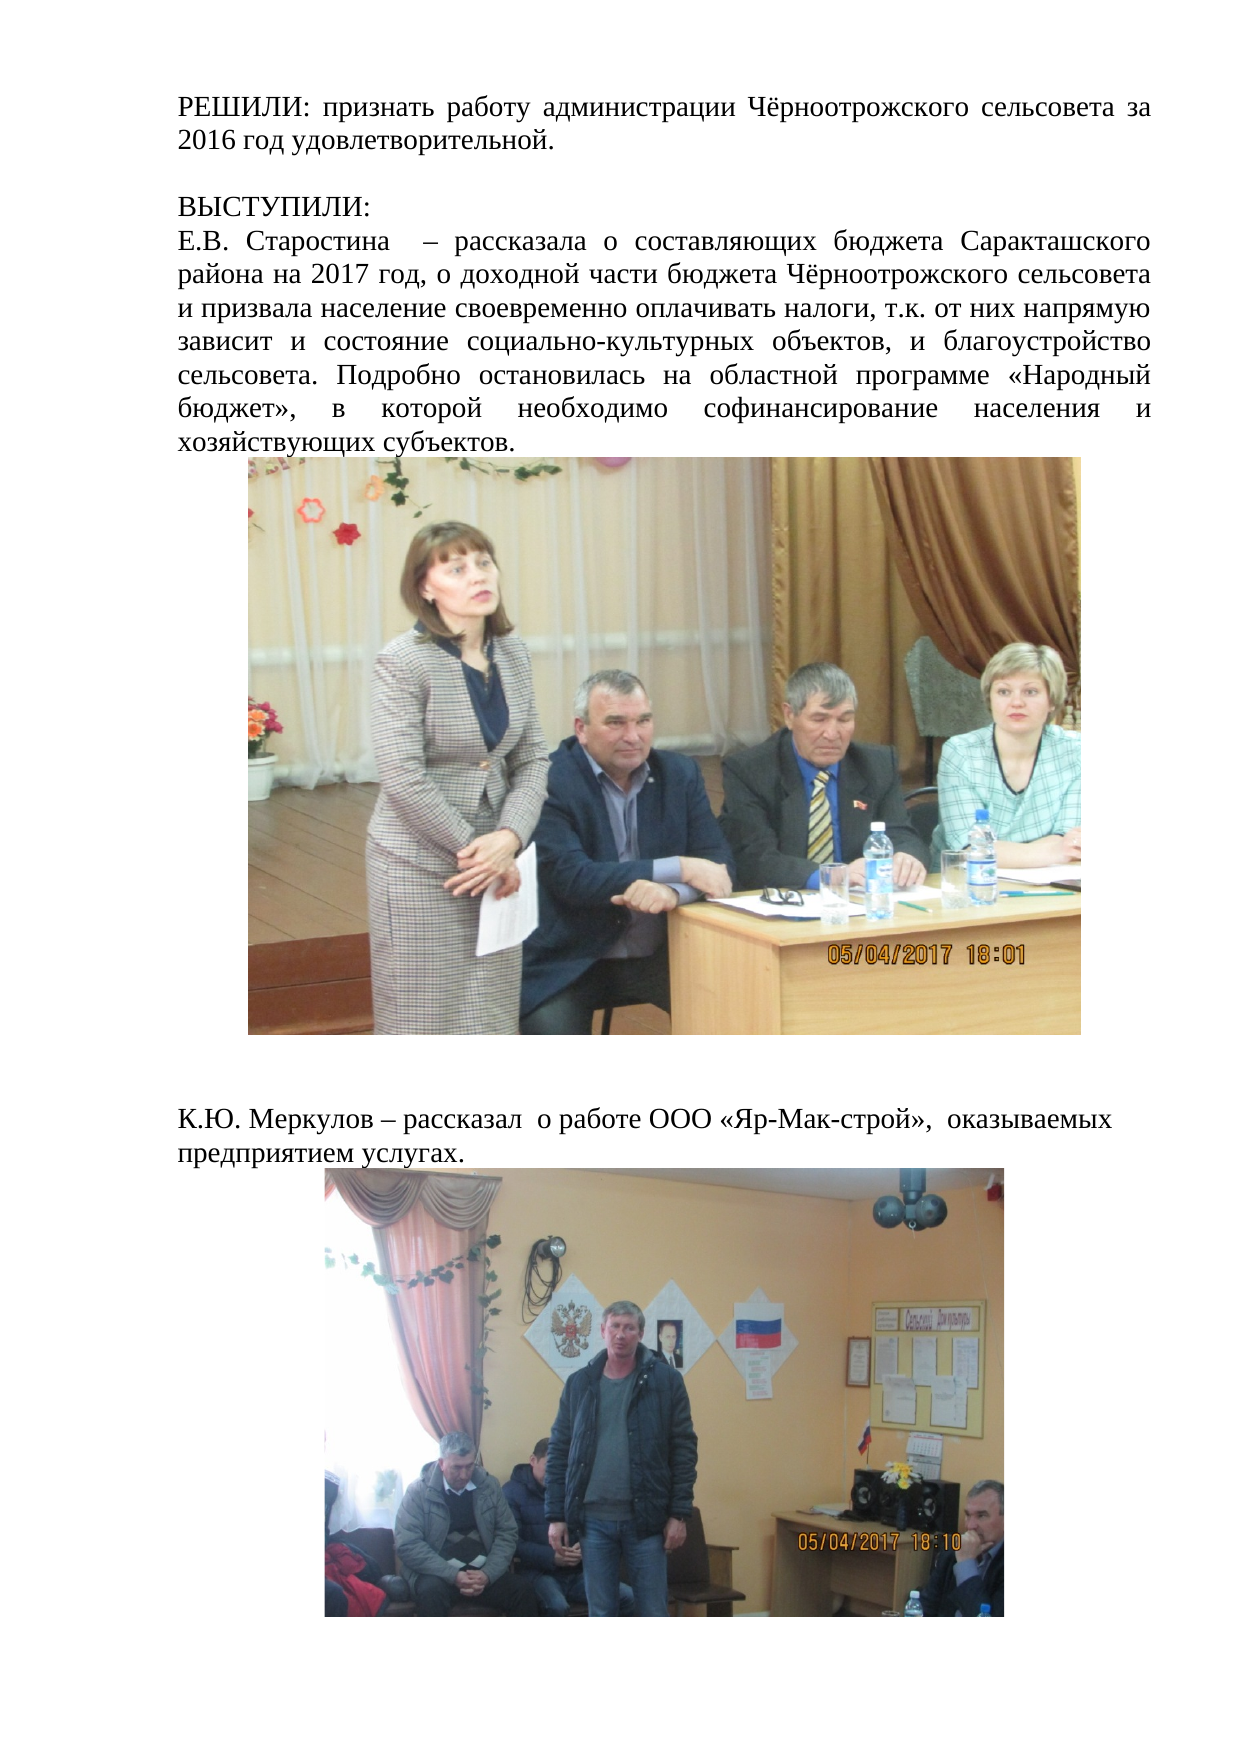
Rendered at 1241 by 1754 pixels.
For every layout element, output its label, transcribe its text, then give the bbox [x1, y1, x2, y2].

text ВЫСТУПИЛИ: [177, 189, 1152, 223]
picture [324, 1168, 1005, 1617]
picture [248, 457, 1081, 1035]
text РЕШИЛИ: признать работу администрации Чёрноотрожского сельсовета за 2016 год удовлетворительной. [177, 89, 1152, 156]
text Е.В. Старостина – рассказала о составляющих бюджета Саракташского района на 2017 год, о доходной части бюджета Чёрноотрожского сельсовета и призвала население своевременно оплачивать налоги, т.к. от них напрямую зависит и состояние социально-культурных объектов, и благоустройство сельсовета. Подробно остановилась на областной программе «Народный бюджет», в которой необходимо софинансирование населения и хозяйствующих субъектов. [177, 223, 1152, 458]
text К.Ю. Меркулов – рассказал о работе ООО «Яр-Мак-строй», оказываемых предприятием услугах. [177, 1101, 1152, 1168]
